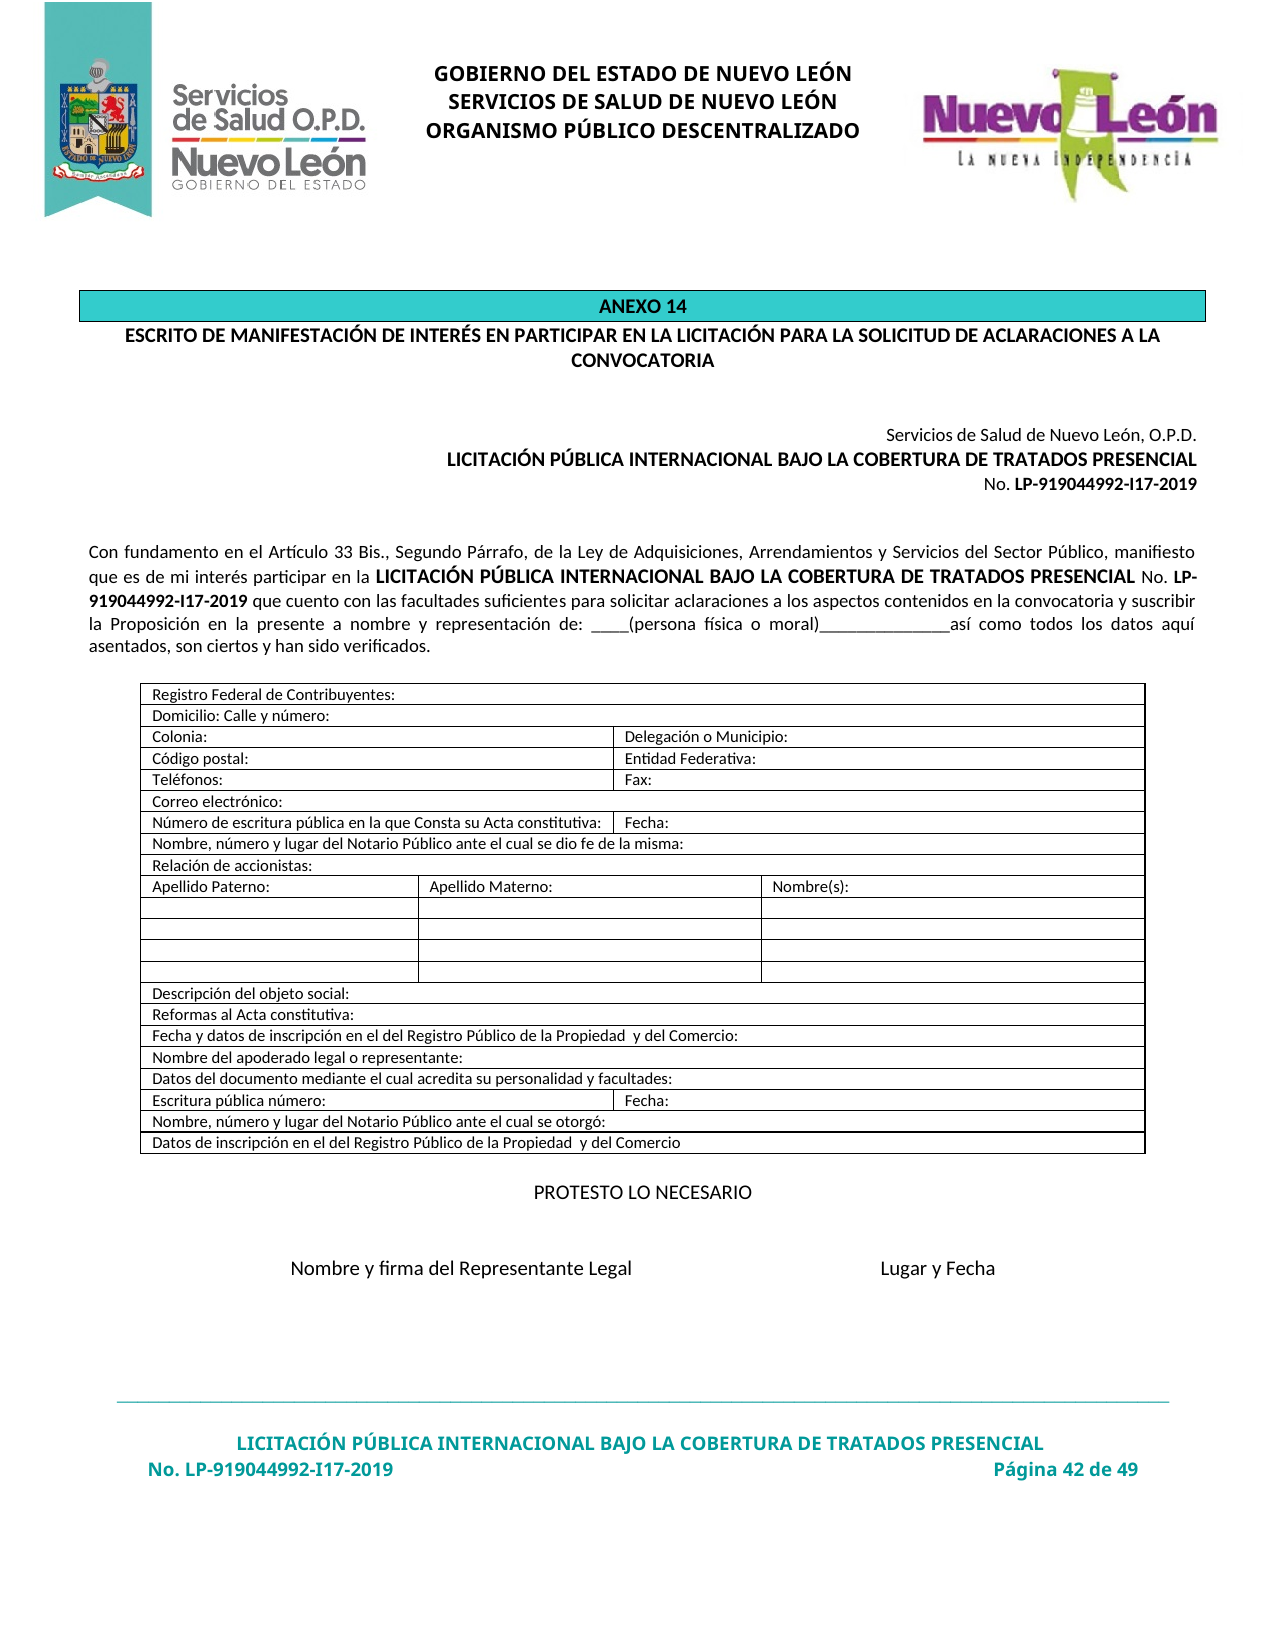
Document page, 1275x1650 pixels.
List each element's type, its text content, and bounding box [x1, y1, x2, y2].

table_cell Nombre, número y lugar del Notario Público ante el cual se otorgó: [141, 1111, 1144, 1131]
table_cell Fax: [614, 770, 1144, 790]
picture [15, 2, 1249, 229]
text ANEXO 14 [80, 291, 1205, 321]
table_cell Correo electrónico: [141, 791, 1144, 811]
table_cell Descripción del objeto social: [141, 983, 1144, 1003]
table_cell Número de escritura pública en la que Consta su Acta constitutiva: [141, 812, 613, 832]
table_cell Relación de accionistas: [141, 855, 1144, 875]
table_cell Nombre(s): [762, 876, 1144, 897]
table_cell [419, 919, 761, 939]
text Con fundamento en el Artículo 33 Bis., Segundo Párrafo, de la Ley de Adquisiciones, Arrendamientos y Servicios del Sector Público, manifiesto que es de mi interés participar en la LICITACIÓN PÚBLICA INTERNACIONAL BAJO LA COBERTURA DE TRATADOS PRESENCIAL No. LP-919044992-I17-2019 que cuento con las facultades suficientes para solicitar aclaraciones a los aspectos contenidos en la convocatoria y suscribir la Proposición en la presente a nombre y representación de: ____(persona física o moral)______________así como todos los datos aquí asentados, son ciertos y han sido verificados. [89, 541, 1197, 658]
table_cell Delegación o Municipio: [614, 727, 1144, 747]
table_cell [141, 962, 418, 982]
table_cell Colonia: [141, 727, 613, 747]
table_cell [419, 940, 761, 961]
table_cell [762, 919, 1144, 939]
table_cell [762, 898, 1144, 918]
table_cell Apellido Paterno: [141, 876, 418, 897]
table_cell Datos del documento mediante el cual acredita su personalidad y facultades: [141, 1069, 1144, 1089]
table_cell Datos de inscripción en el del Registro Público de la Propiedad y del Comercio [141, 1133, 1144, 1153]
table_cell [141, 898, 418, 918]
table_cell Fecha: [614, 1090, 1144, 1110]
table_cell Fecha: [614, 812, 1144, 832]
text PROTESTO LO NECESARIO [89, 1179, 1197, 1205]
table_cell [141, 919, 418, 939]
table_cell Nombre, número y lugar del Notario Público ante el cual se dio fe de la misma: [141, 834, 1144, 854]
text No. LP-919044992-I17-2019 [89, 472, 1197, 495]
table_cell Nombre del apoderado legal o representante: [141, 1047, 1144, 1067]
table_cell Apellido Materno: [419, 876, 761, 897]
text LICITACIÓN PÚBLICA INTERNACIONAL BAJO LA COBERTURA DE TRATADOS PRESENCIAL [89, 446, 1197, 472]
table_cell Entidad Federativa: [614, 748, 1144, 768]
text ESCRITO DE MANIFESTACIÓN DE INTERÉS EN PARTICIPAR EN LA LICITACIÓN PARA LA SOLICITUD DE ACLARACIONES A LA CONVOCATORIA [89, 322, 1197, 373]
table_cell Teléfonos: [141, 770, 613, 790]
table_cell Reformas al Acta constitutiva: [141, 1004, 1144, 1025]
table_cell [419, 898, 761, 918]
text Servicios de Salud de Nuevo León, O.P.D. [89, 423, 1197, 446]
table_cell [419, 962, 761, 982]
table_cell Fecha y datos de inscripción en el del Registro Público de la Propiedad y del Comercio: [141, 1026, 1144, 1046]
text Nombre y firma del Representante Legal Lugar y Fecha [89, 1256, 1197, 1281]
table_cell Escritura pública número: [141, 1090, 613, 1110]
table_cell Código postal: [141, 748, 613, 768]
table_header Registro Federal de Contribuyentes: [141, 684, 1144, 704]
table_cell Domicilio: Calle y número: [141, 705, 1144, 726]
table_cell [762, 962, 1144, 982]
table_cell [762, 940, 1144, 961]
table_cell [141, 940, 418, 961]
